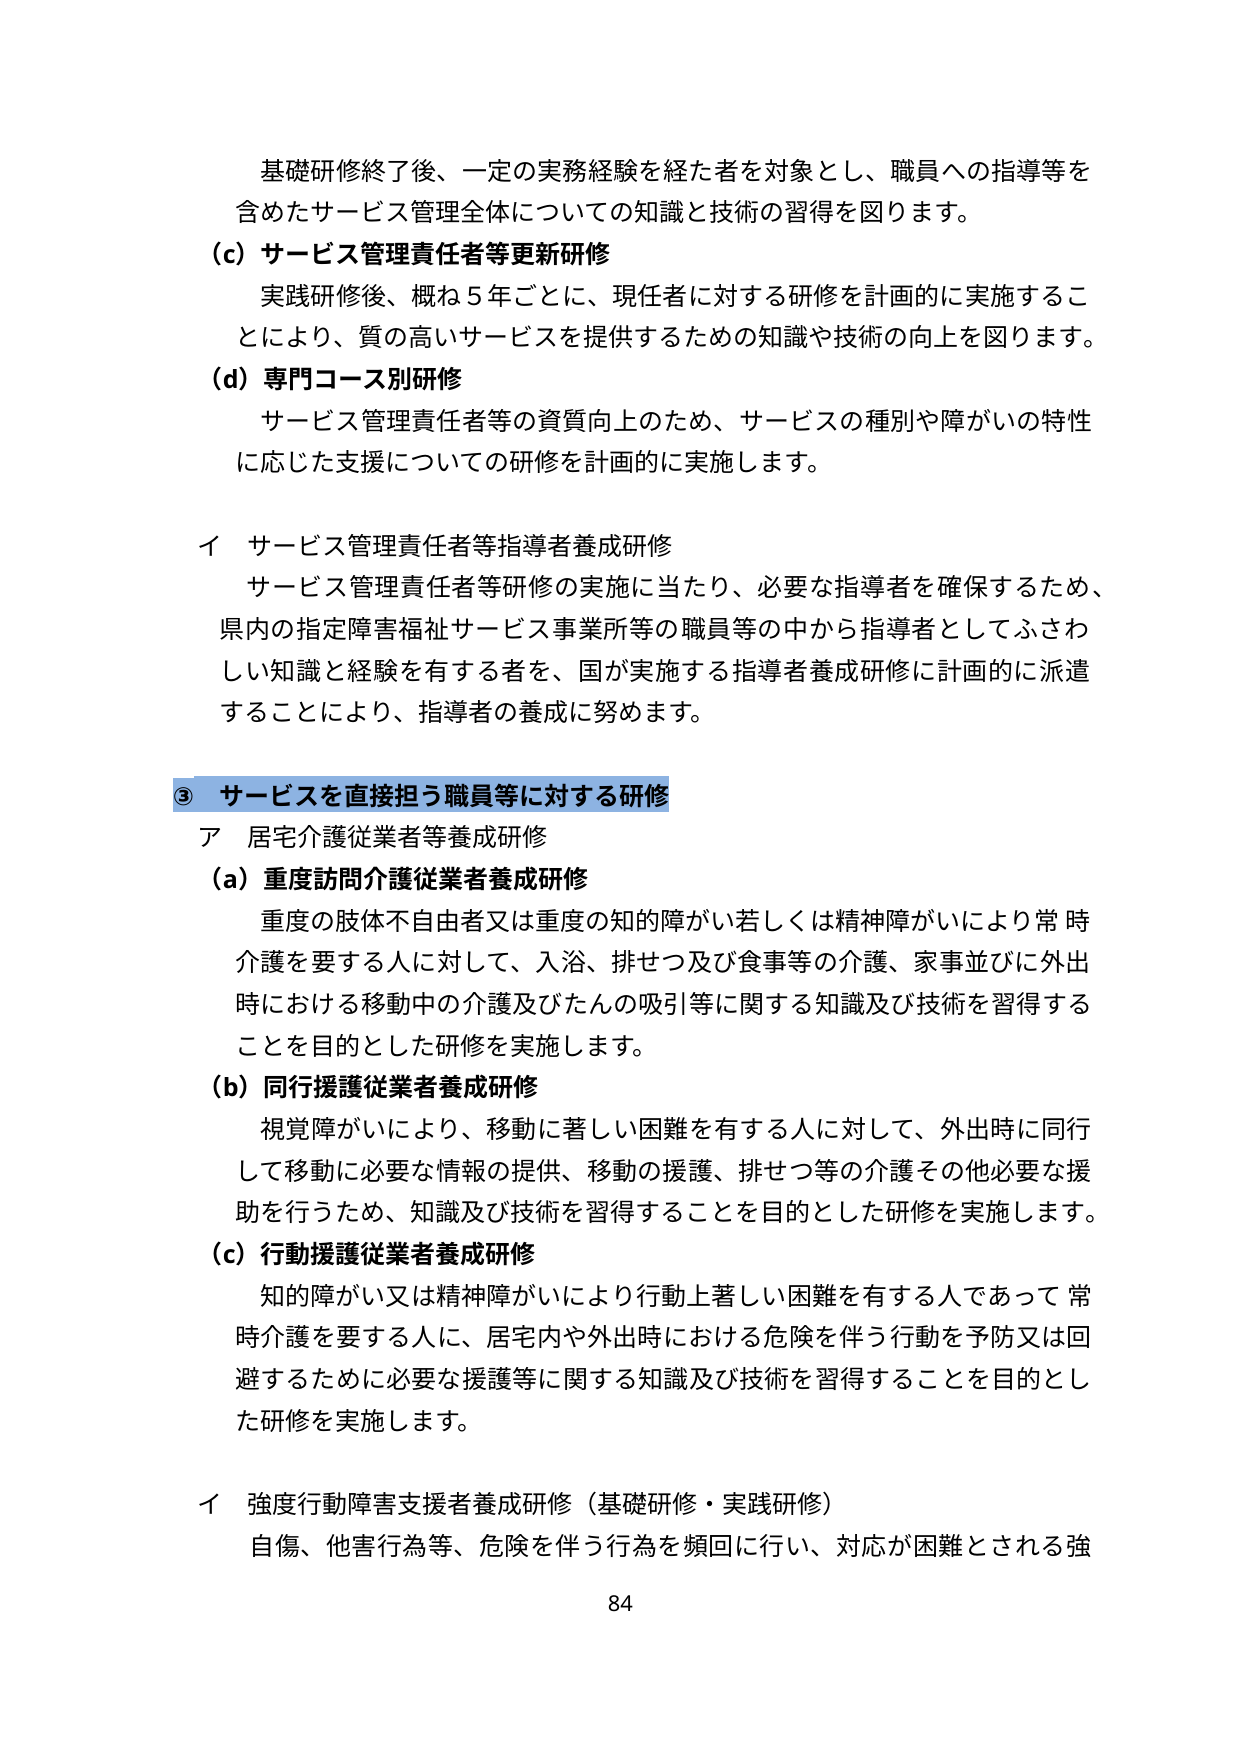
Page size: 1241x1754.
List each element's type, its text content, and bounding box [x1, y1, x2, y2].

text （c）サービス管理責任者等更新研修 [148, 232, 1092, 273]
text 重度の肢体不自由者又は重度の知的障がい若しくは精神障がいにより常 時介護を要する人に対して、入浴、排せつ及び食事等の介護、家事並びに外出時における移動中の介護及びたんの吸引等に関する知識及び技術を習得することを目的とした研修を実施します。 [235, 898, 1092, 1065]
text 視覚障がいにより、移動に著しい困難を有する人に対して、外出時に同行して移動に必要な情報の提供、移動の援護、排せつ等の介護その他必要な援助を行うため、知識及び技術を習得することを目的とした研修を実施します。 [235, 1107, 1092, 1232]
text ア 居宅介護従業者等養成研修 [148, 815, 1092, 857]
text ③ サービスを直接担う職員等に対する研修 [148, 773, 1092, 815]
text 知的障がい又は精神障がいにより行動上著しい困難を有する人であって 常時介護を要する人に、居宅内や外出時における危険を伴う行動を予防又は回避するために必要な援護等に関する知識及び技術を習得することを目的とした研修を実施します。 [235, 1273, 1092, 1440]
text サービス管理責任者等の資質向上のため、サービスの種別や障がいの特性に応じた支援についての研修を計画的に実施します。 [235, 398, 1092, 482]
text （d）専門コース別研修 [148, 357, 1092, 398]
text 実践研修後、概ね５年ごとに、現任者に対する研修を計画的に実施することにより、質の高いサービスを提供するための知識や技術の向上を図ります。 [235, 273, 1092, 357]
text サービス管理責任者等研修の実施に当たり、必要な指導者を確保するため、県内の指定障害福祉サービス事業所等の職員等の中から指導者としてふさわしい知識と経験を有する者を、国が実施する指導者養成研修に計画的に派遣することにより、指導者の養成に努めます。 [169, 565, 1092, 732]
text イ 強度行動障害支援者養成研修（基礎研修・実践研修） [148, 1482, 1092, 1523]
text イ サービス管理責任者等指導者養成研修 [148, 523, 1092, 565]
text 基礎研修終了後、一定の実務経験を経た者を対象とし、職員への指導等を含めたサービス管理全体についての知識と技術の習得を図ります。 [235, 148, 1092, 232]
text （b）同行援護従業者養成研修 [148, 1065, 1092, 1107]
text （a）重度訪問介護従業者養成研修 [148, 857, 1092, 898]
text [224, 1523, 1092, 1565]
text （c）行動援護従業者養成研修 [148, 1232, 1092, 1273]
